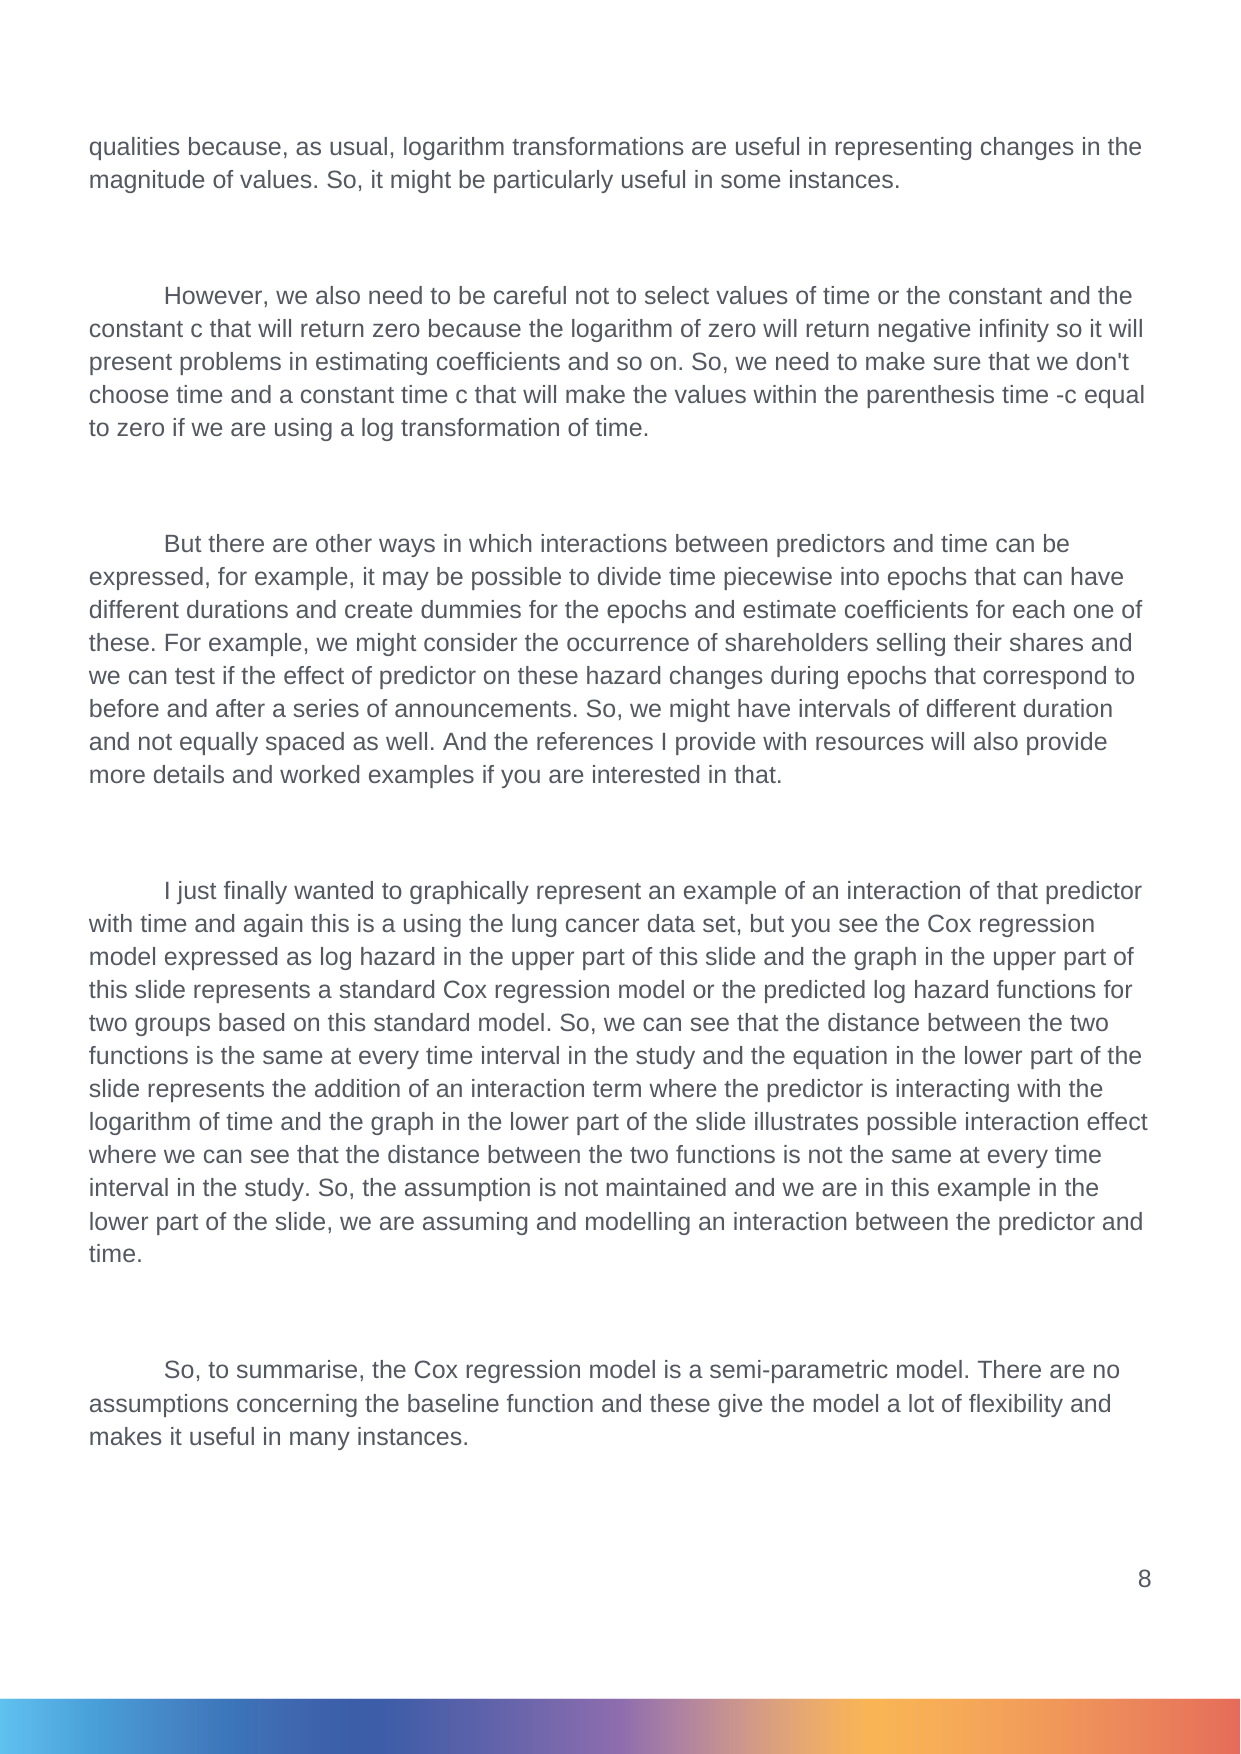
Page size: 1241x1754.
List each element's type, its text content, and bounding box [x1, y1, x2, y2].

text But there are other ways in which interactions between predictors and time can be expressed, for example, it may be possible to divide time piecewise into epochs that can have different durations and create dummies for the epochs and estimate coefficients for each one of these. For example, we might consider the occurrence of shareholders selling their shares and we can test if the effect of predictor on these hazard changes during epochs that correspond to before and after a series of announcements. So, we might have intervals of different duration and not equally spaced as well. And the references I provide with resources will also provide more details and worked examples if you are interested in that. [89, 529, 1152, 789]
text I just finally wanted to graphically represent an example of an interaction of that predictor with time and again this is a using the lung cancer data set, but you see the Cox regression model expressed as log hazard in the upper part of this slide and the graph in the upper part of this slide represents a standard Cox regression model or the predicted log hazard functions for two groups based on this standard model. So, we can see that the distance between the two functions is the same at every time interval in the study and the equation in the lower part of the slide represents the addition of an interaction term where the predictor is interacting with the logarithm of time and the graph in the lower part of the slide illustrates possible interaction effect where we can see that the distance between the two functions is not the same at every time interval in the study. So, the assumption is not maintained and we are in this example in the lower part of the slide, we are assuming and modelling an interaction between the predictor and time. [89, 876, 1152, 1268]
text However, we also need to be careful not to select values of time or the constant and the constant c that will return zero because the logarithm of zero will return negative infinity so it will present problems in estimating coefficients and so on. So, we need to make sure that we don't choose time and a constant time c that will make the values within the parenthesis time -c equal to zero if we are using a log transformation of time. [89, 281, 1152, 442]
text So, to summarise, the Cox regression model is a semi-parametric model. There are no assumptions concerning the baseline function and these give the model a lot of flexibility and makes it useful in many instances. [89, 1356, 1152, 1450]
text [89, 132, 1152, 194]
picture [0, 14, 1241, 1754]
